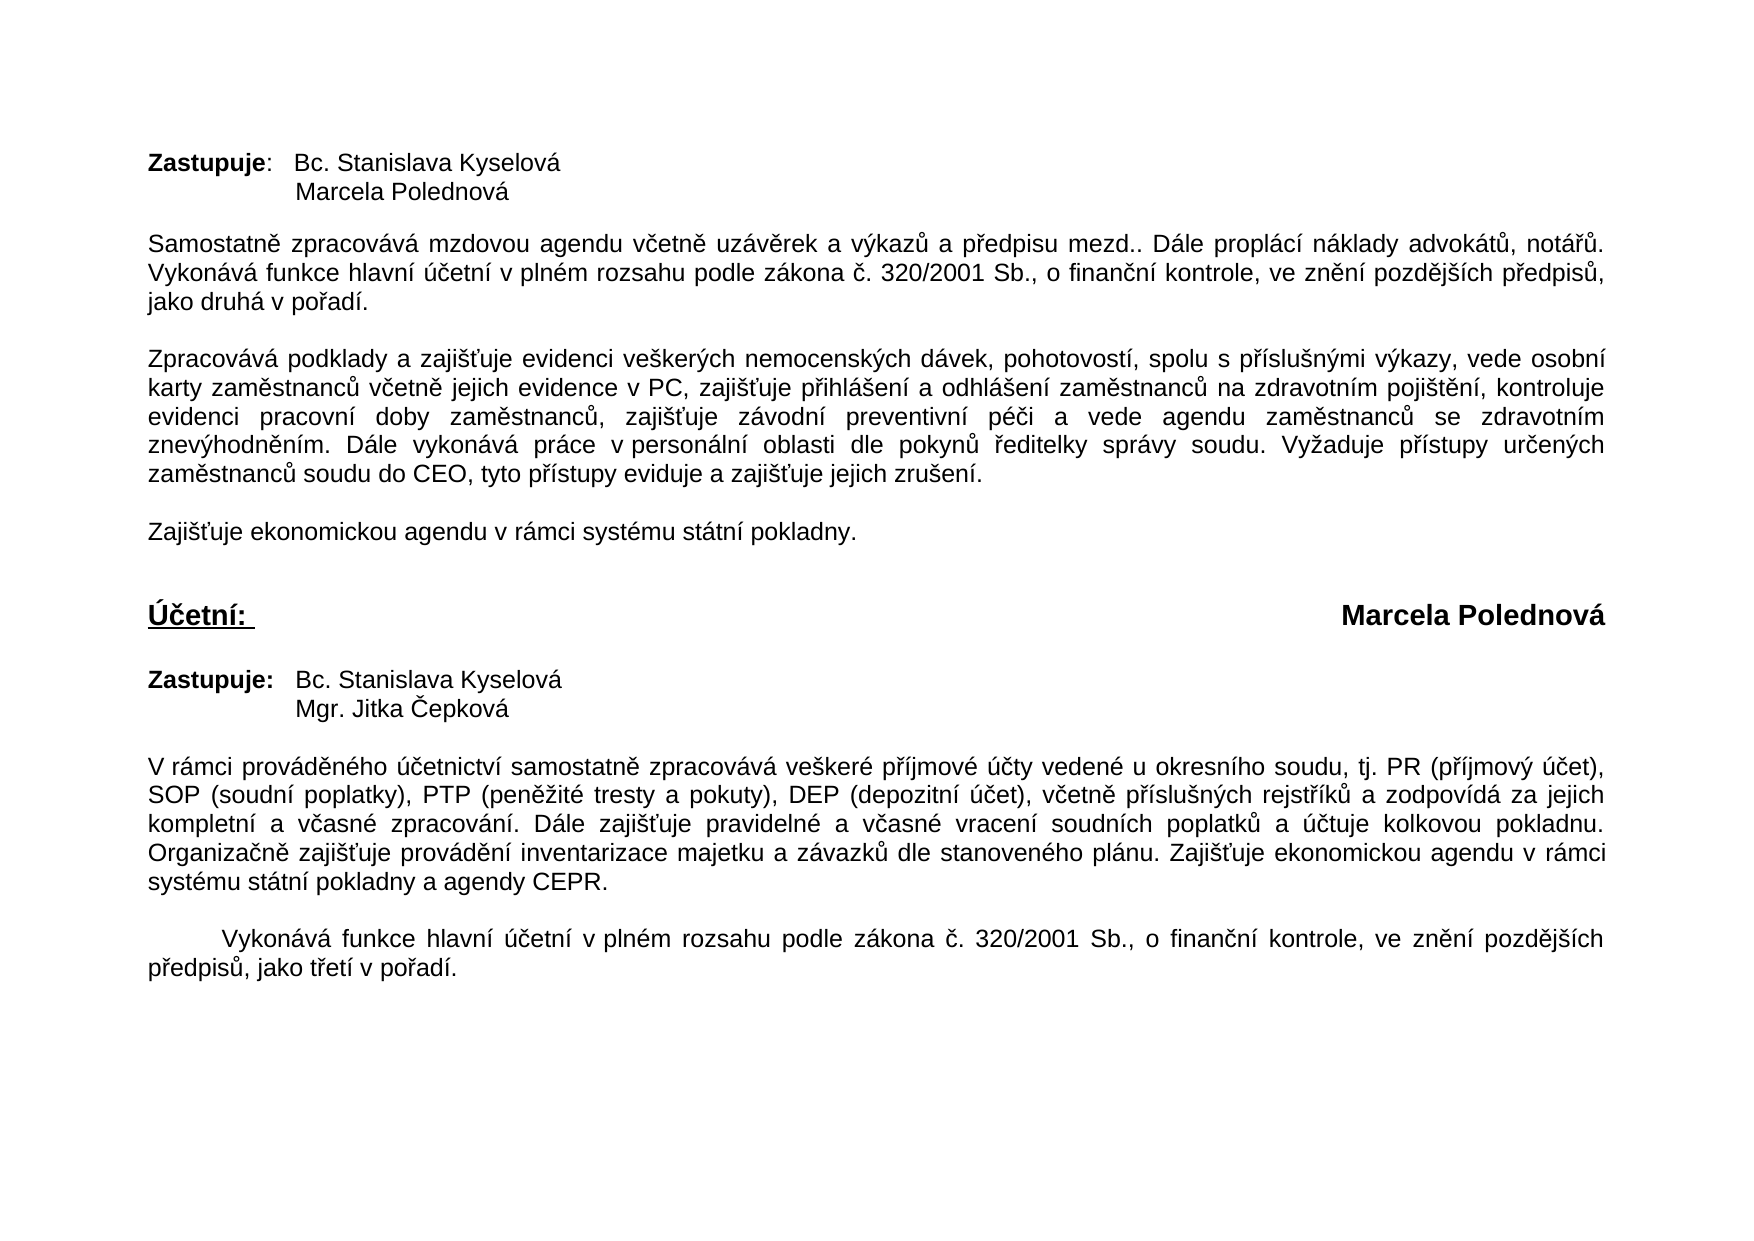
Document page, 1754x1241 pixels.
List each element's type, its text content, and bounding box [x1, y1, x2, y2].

text Zpracovává podklady a zajišťuje evidenci veškerých nemocenských dávek, pohotovostí, spolu s příslušnými výkazy, vede osobní karty zaměstnanců včetně jejich evidence v PC, zajišťuje přihlášení a odhlášení zaměstnanců na zdravotním pojištění, kontroluje evidenci pracovní doby zaměstnanců, zajišťuje závodní preventivní péči a vede agendu zaměstnanců se zdravotním znevýhodněním. Dále vykonává práce v personální oblasti dle pokynů ředitelky správy soudu. Vyžaduje přístupy určených zaměstnanců soudu do CEO, tyto přístupy eviduje a zajišťuje jejich zrušení. [148, 344, 1606, 488]
text Samostatně zpracovává mzdovou agendu včetně uzávěrek a výkazů a předpisu mezd.. Dále proplácí náklady advokátů, notářů. Vykonává funkce hlavní účetní v plném rozsahu podle zákona č. 320/2001 Sb., o finanční kontrole, ve znění pozdějších předpisů, jako druhá v pořadí. [148, 229, 1606, 316]
text Zastupuje: Bc. [148, 665, 1606, 694]
text V rámci prováděného účetnictví samostatně zpracovává veškeré příjmové účty vedené u okresního soudu, tj. PR (příjmový účet), SOP (soudní poplatky), PTP (peněžité tresty a pokuty), DEP (depozitní účet), včetně příslušných rejstříků a zodpovídá za jejich kompletní a včasné zpracování. Dále zajišťuje pravidelné a včasné vracení soudních poplatků a účtuje kolkovou pokladnu. Organizačně zajišťuje provádění inventarizace majetku a závazků dle stanoveného plánu. Zajišťuje ekonomickou agendu v rámci systému státní pokladny a agendy CEPR. [148, 752, 1606, 895]
text Zajišťuje ekonomickou agendu v rámci systému státní pokladny. [148, 517, 1606, 546]
text Účetní: Marcela Polednová [148, 598, 1606, 632]
text Marcela Polednová [148, 176, 1606, 205]
text Vykonává funkce hlavní účetní v plném rozsahu podle zákona č. 320/2001 Sb., o finanční kontrole, ve znění pozdějších předpisů, jako třetí v pořadí. [148, 924, 1606, 982]
text Mgr. Jitka Čepková [148, 694, 1606, 723]
text Zastupuje: Bc. [148, 148, 1606, 176]
